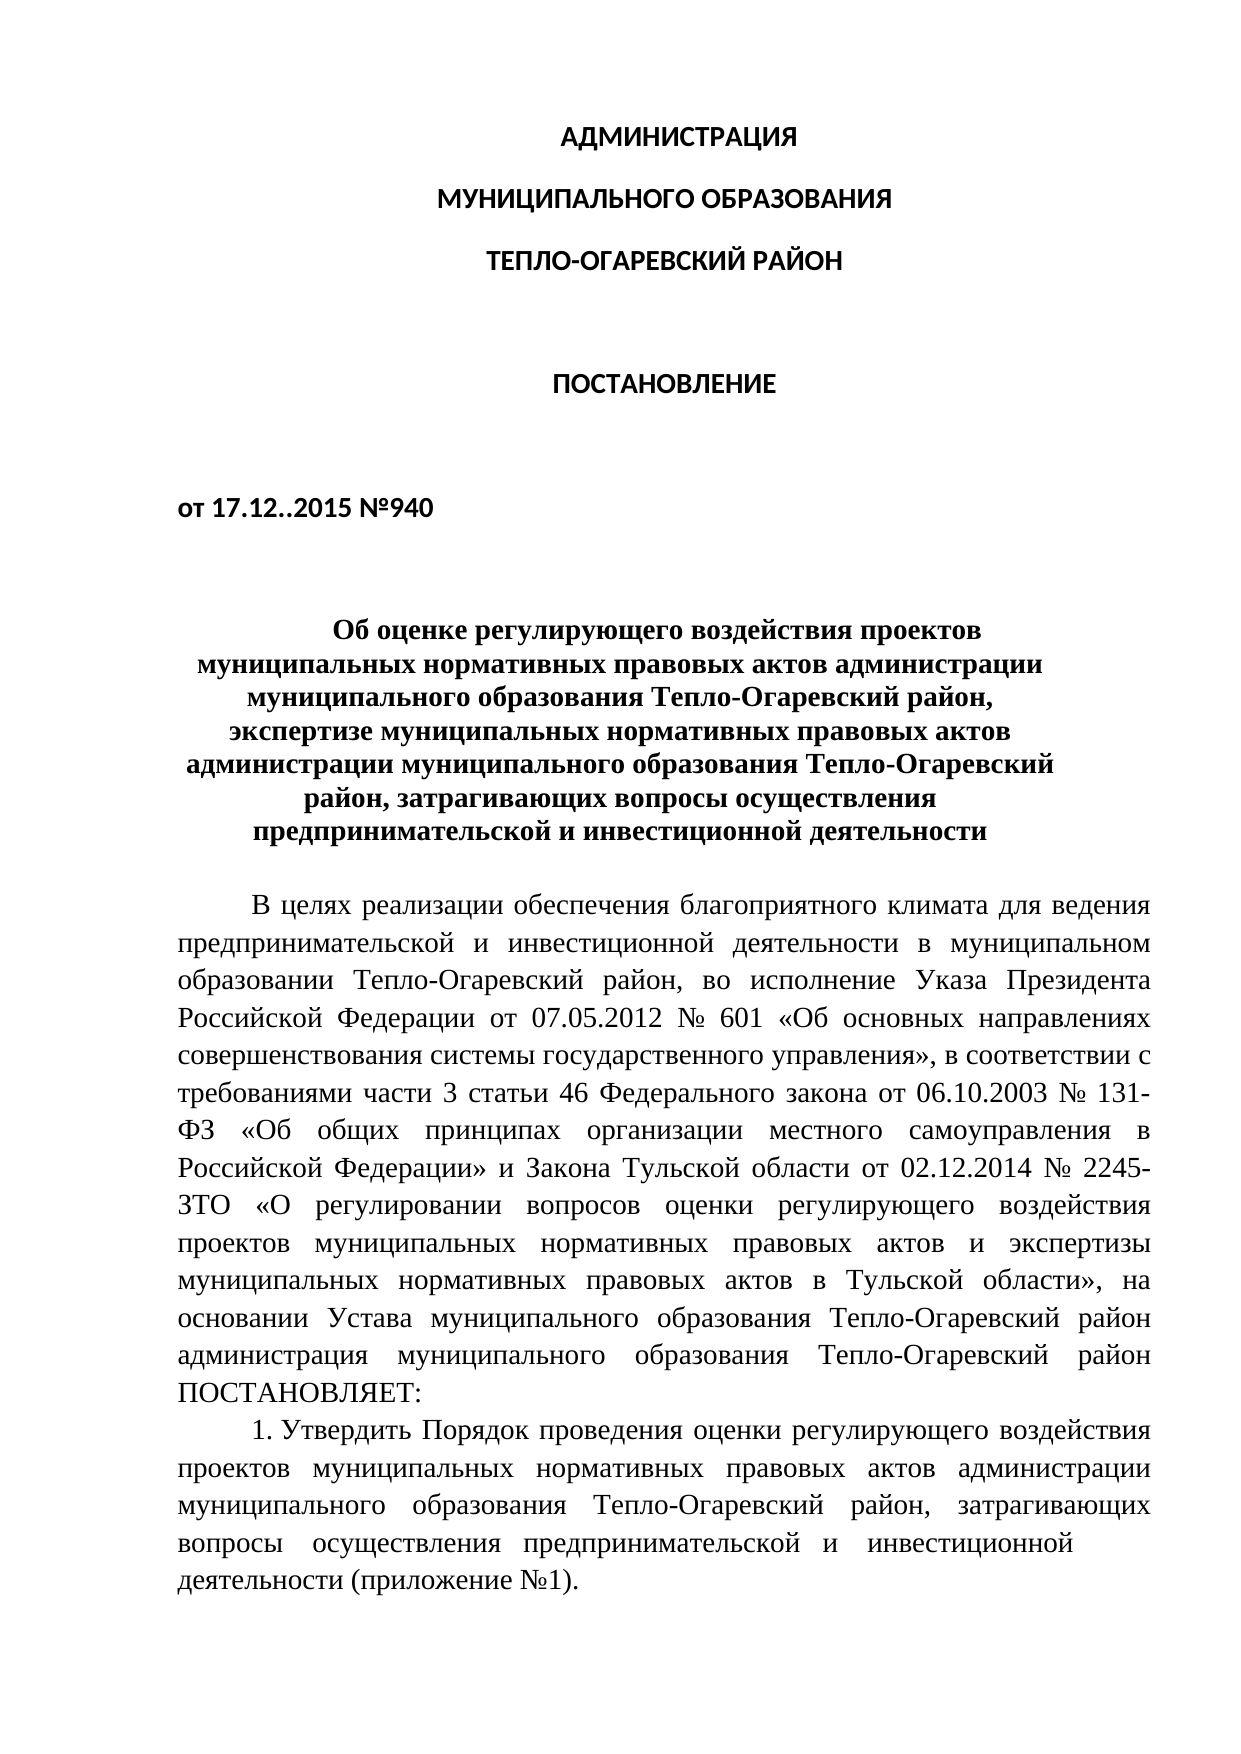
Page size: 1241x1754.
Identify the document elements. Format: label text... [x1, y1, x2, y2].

text АДМИНИСТРАЦИЯ [177, 118, 1152, 154]
text МУНИЦИПАЛЬНОГО ОБРАЗОВАНИЯ [177, 180, 1152, 216]
text от 17.12..2015 №940 [177, 489, 1152, 524]
text Об оценке регулирующего воздействия проектов муниципальных нормативных правовых актов администрации муниципального образования Тепло-Огаревский район, экспертизе муниципальных нормативных правовых актов администрации муниципального образования Тепло-Огаревский район, затрагивающих вопросы осуществления предпринимательской и инвестиционной деятельности [177, 612, 1063, 847]
text ПОСТАНОВЛЕНИЕ [177, 365, 1152, 401]
text В целях реализации обеспечения благоприятного климата для ведения предпринимательской и инвестиционной деятельности в муниципальном образовании Тепло-Огаревский район, во исполнение Указа Президента Российской Федерации от 07.05.2012 № 601 «Об основных направлениях совершенствования системы государственного управления», в соответствии с требованиями части 3 статьи 46 Федерального закона от 06.10.2003 № 131-ФЗ «Об общих принципах организации местного самоуправления в Российской Федерации» и Закона Тульской области от 02.12.2014 № 2245-ЗТО «О регулировании вопросов оценки регулирующего воздействия проектов муниципальных нормативных правовых актов и экспертизы муниципальных нормативных правовых актов в Тульской области», на основании Устава муниципального образования Тепло-Огаревский район администрация муниципального образования Тепло-Огаревский район ПОСТАНОВЛЯЕТ: [177, 884, 1152, 1409]
text ТЕПЛО-ОГАРЕВСКИЙ РАЙОН [177, 242, 1152, 277]
text 1. Утвердить Порядок проведения оценки регулирующего воздействия проектов муниципальных нормативных правовых актов администрации муниципального образования Тепло-Огаревский район, затрагивающих вопросы осуществления предпринимательской и инвестиционной деятельности (приложение №1). [177, 1409, 1152, 1597]
